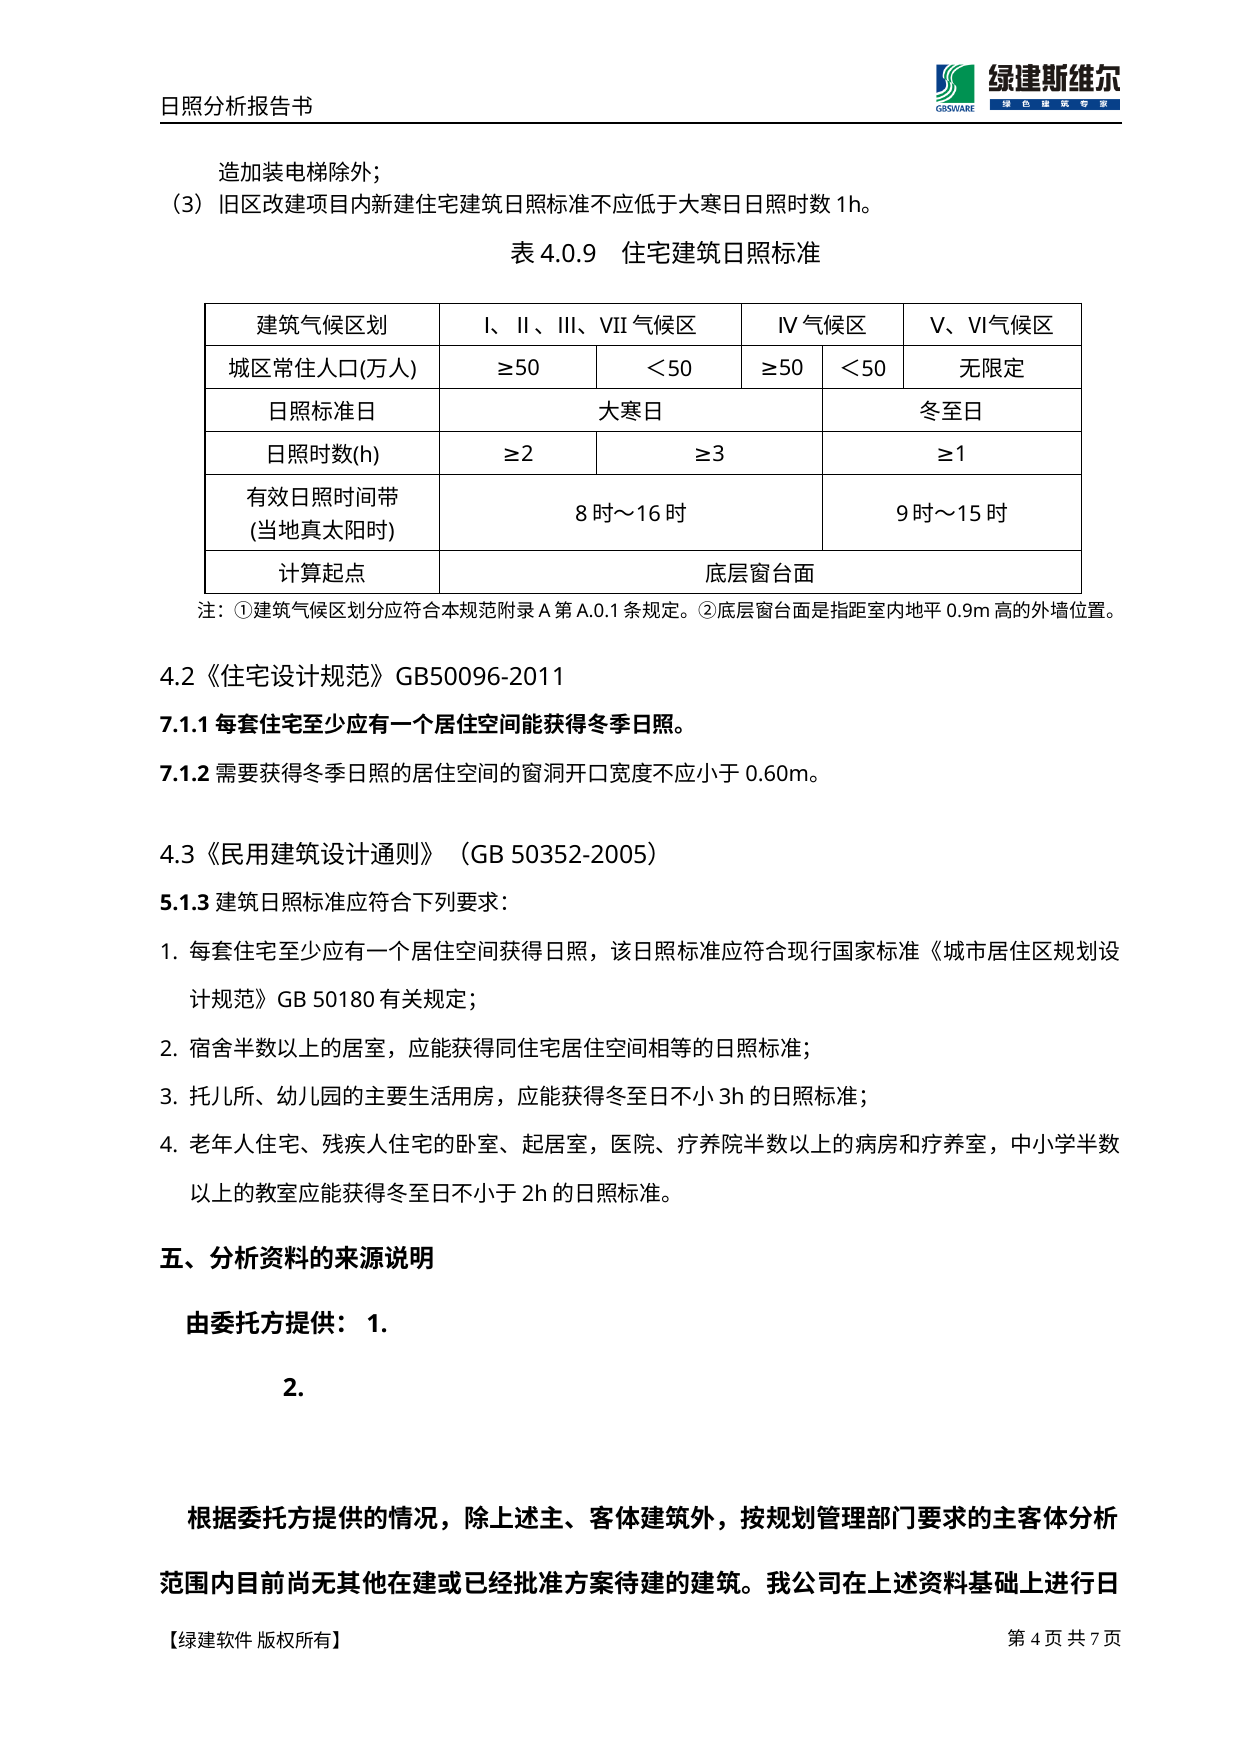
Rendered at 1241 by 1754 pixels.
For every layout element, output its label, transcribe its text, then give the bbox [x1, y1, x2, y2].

list 旧区改建项目内新建住宅建筑日照标准不应低于大寒日日照时数1h。 [159, 187, 1122, 219]
table_header Ⅳ气候区 [742, 304, 903, 345]
text 7.1.1 每套住宅至少应有一个居住空间能获得冬季日照。 [159, 707, 1122, 740]
table_header Ⅰ、Ⅱ、Ⅲ、VII气候区 [440, 304, 741, 345]
table_cell ＜50 [597, 346, 741, 388]
text 5.1.3 建筑日照标准应符合下列要求： [159, 885, 1122, 918]
text 表4.0.9 住宅建筑日照标准 [159, 219, 1122, 284]
table_cell 计算起点 [206, 551, 439, 592]
table_header 建筑气候区划 [206, 304, 439, 345]
table_cell 日照标准日 [206, 389, 439, 431]
list 老年人住宅、残疾人住宅的卧室、起居室，医院、疗养院半数以上的病房和疗养室，中小学半数以上的教室应能获得冬至日不小于2h的日照标准。 [159, 1127, 1122, 1208]
text 五、分析资料的来源说明 [159, 1224, 1122, 1289]
table_header Ⅴ、Ⅵ气候区 [904, 304, 1081, 345]
table_cell ≥1 [823, 432, 1081, 474]
table_cell ≥50 [440, 346, 596, 388]
table_cell 冬至日 [823, 389, 1081, 431]
text 注：①建筑气候区划分应符合本规范附录A第A.0.1条规定。②底层窗台面是指距室内地平0.9m高的外墙位置。 [159, 593, 1122, 626]
list 托儿所、幼儿园的主要生活用房，应能获得冬至日不小3h的日照标准； [159, 1079, 1122, 1111]
list 宿舍半数以上的居室，应能获得同住宅居住空间相等的日照标准； [159, 1031, 1122, 1063]
table_cell 有效日照时间带 (当地真太阳时) [206, 475, 439, 549]
text 4.3《民用建筑设计通则》（GB 50352-2005） [159, 820, 1122, 885]
table_cell 9时～15时 [823, 475, 1081, 549]
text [159, 1484, 1122, 1614]
list 每套住宅至少应有一个居住空间获得日照，该日照标准应符合现行国家标准《城市居住区规划设计规范》GB 50180有关规定； [159, 933, 1122, 1015]
table_cell ＜50 [823, 346, 903, 388]
table_cell 8时～16时 [440, 475, 822, 549]
text 2. [159, 1354, 1122, 1419]
table_cell ≥50 [742, 346, 822, 388]
picture [935, 62, 1120, 112]
table_cell 底层窗台面 [440, 551, 1081, 592]
table_cell ≥3 [597, 432, 822, 474]
table_cell 无限定 [904, 346, 1081, 388]
table_cell 日照时数(h) [206, 432, 439, 474]
table_cell 城区常住人口(万人) [206, 346, 439, 388]
text 由委托方提供： 1. [159, 1289, 1122, 1354]
table_cell 大寒日 [440, 389, 822, 431]
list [159, 154, 1122, 187]
table_cell ≥2 [440, 432, 596, 474]
text 4.2《住宅设计规范》GB50096-2011 [159, 642, 1122, 707]
text 7.1.2 需要获得冬季日照的居住空间的窗洞开口宽度不应小于 0.60m。 [159, 756, 1122, 788]
